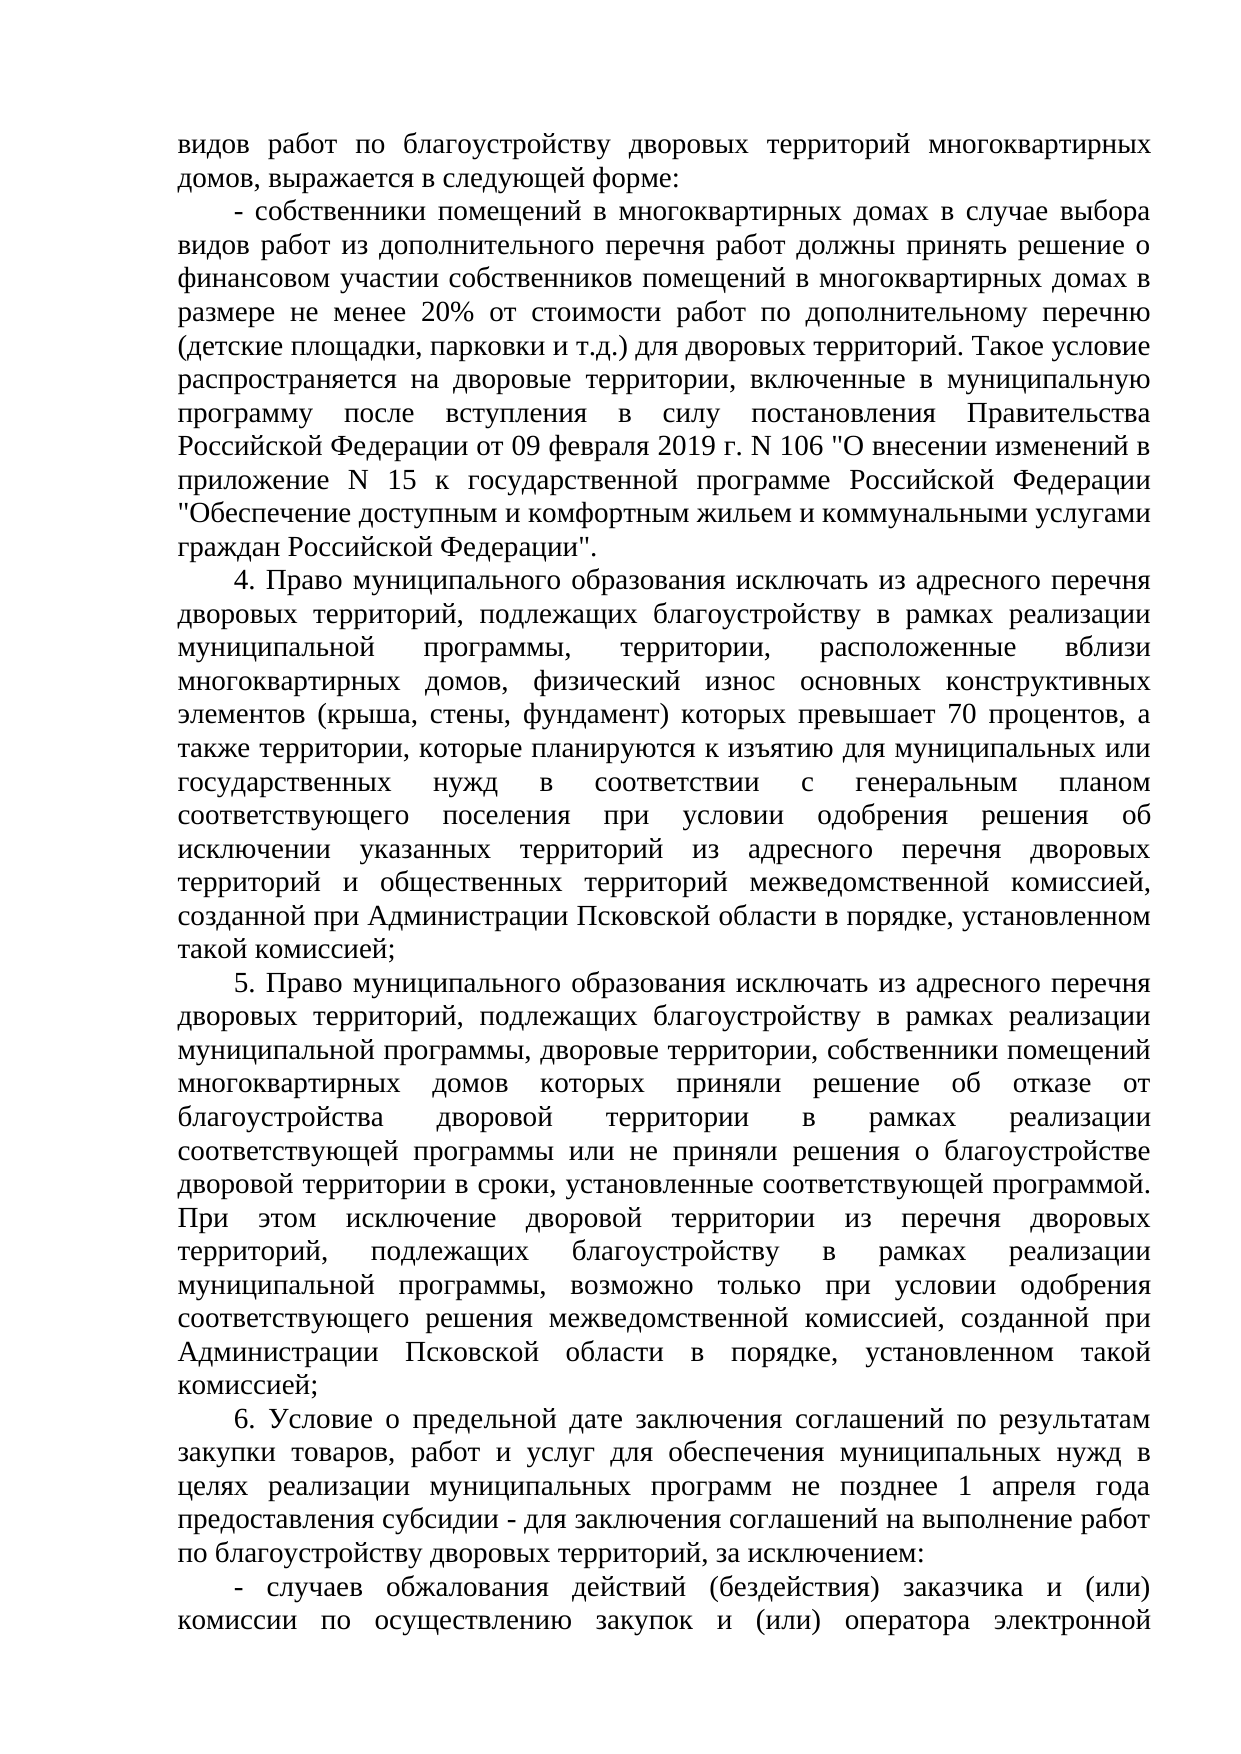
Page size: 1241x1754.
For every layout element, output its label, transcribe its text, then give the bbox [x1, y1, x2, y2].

text 5. Право муниципального образования исключать из адресного перечня дворовых территорий, подлежащих благоустройству в рамках реализации муниципальной программы, дворовые территории, собственники помещений многоквартирных домов которых приняли решение об отказе от благоустройства дворовой территории в рамках реализации соответствующей программы или не приняли решения о благоустройстве дворовой территории в сроки, установленные соответствующей программой. При этом исключение дворовой территории из перечня дворовых территорий, подлежащих благоустройству в рамках реализации муниципальной программы, возможно только при условии одобрения соответствующего решения межведомственной комиссией, созданной при Администрации Псковской области в порядке, установленном такой комиссией; [177, 965, 1152, 1401]
text 4. Право муниципального образования исключать из адресного перечня дворовых территорий, подлежащих благоустройству в рамках реализации муниципальной программы, территории, расположенные вблизи многоквартирных домов, физический износ основных конструктивных элементов (крыша, стены, фундамент) которых превышает 70 процентов, а также территории, которые планируются к изъятию для муниципальных или государственных нужд в соответствии с генеральным планом соответствующего поселения при условии одобрения решения об исключении указанных территорий из адресного перечня дворовых территорий и общественных территорий межведомственной комиссией, созданной при Администрации Псковской области в порядке, установленном такой комиссией; [177, 562, 1152, 965]
text - собственники помещений в многоквартирных домах в случае выбора видов работ из дополнительного перечня работ должны принять решение о финансовом участии собственников помещений в многоквартирных домах в размере не менее 20% от стоимости работ по дополнительному перечню (детские площадки, парковки и т.д.) для дворовых территорий. Такое условие распространяется на дворовые территории, включенные в муниципальную программу после вступления в силу постановления Правительства Российской Федерации от 09 февраля 2019 г. N 106 "О внесении изменений в приложение N 15 к государственной программе Российской Федерации "Обеспечение доступным и комфортным жильем и коммунальными услугами граждан Российской Федерации". [177, 193, 1152, 562]
text 6. Условие о предельной дате заключения соглашений по результатам закупки товаров, работ и услуг для обеспечения муниципальных нужд в целях реализации муниципальных программ не позднее 1 апреля года предоставления субсидии - для заключения соглашений на выполнение работ по благоустройству дворовых территорий, за исключением: [177, 1401, 1152, 1569]
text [177, 1569, 1152, 1636]
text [177, 126, 1152, 193]
